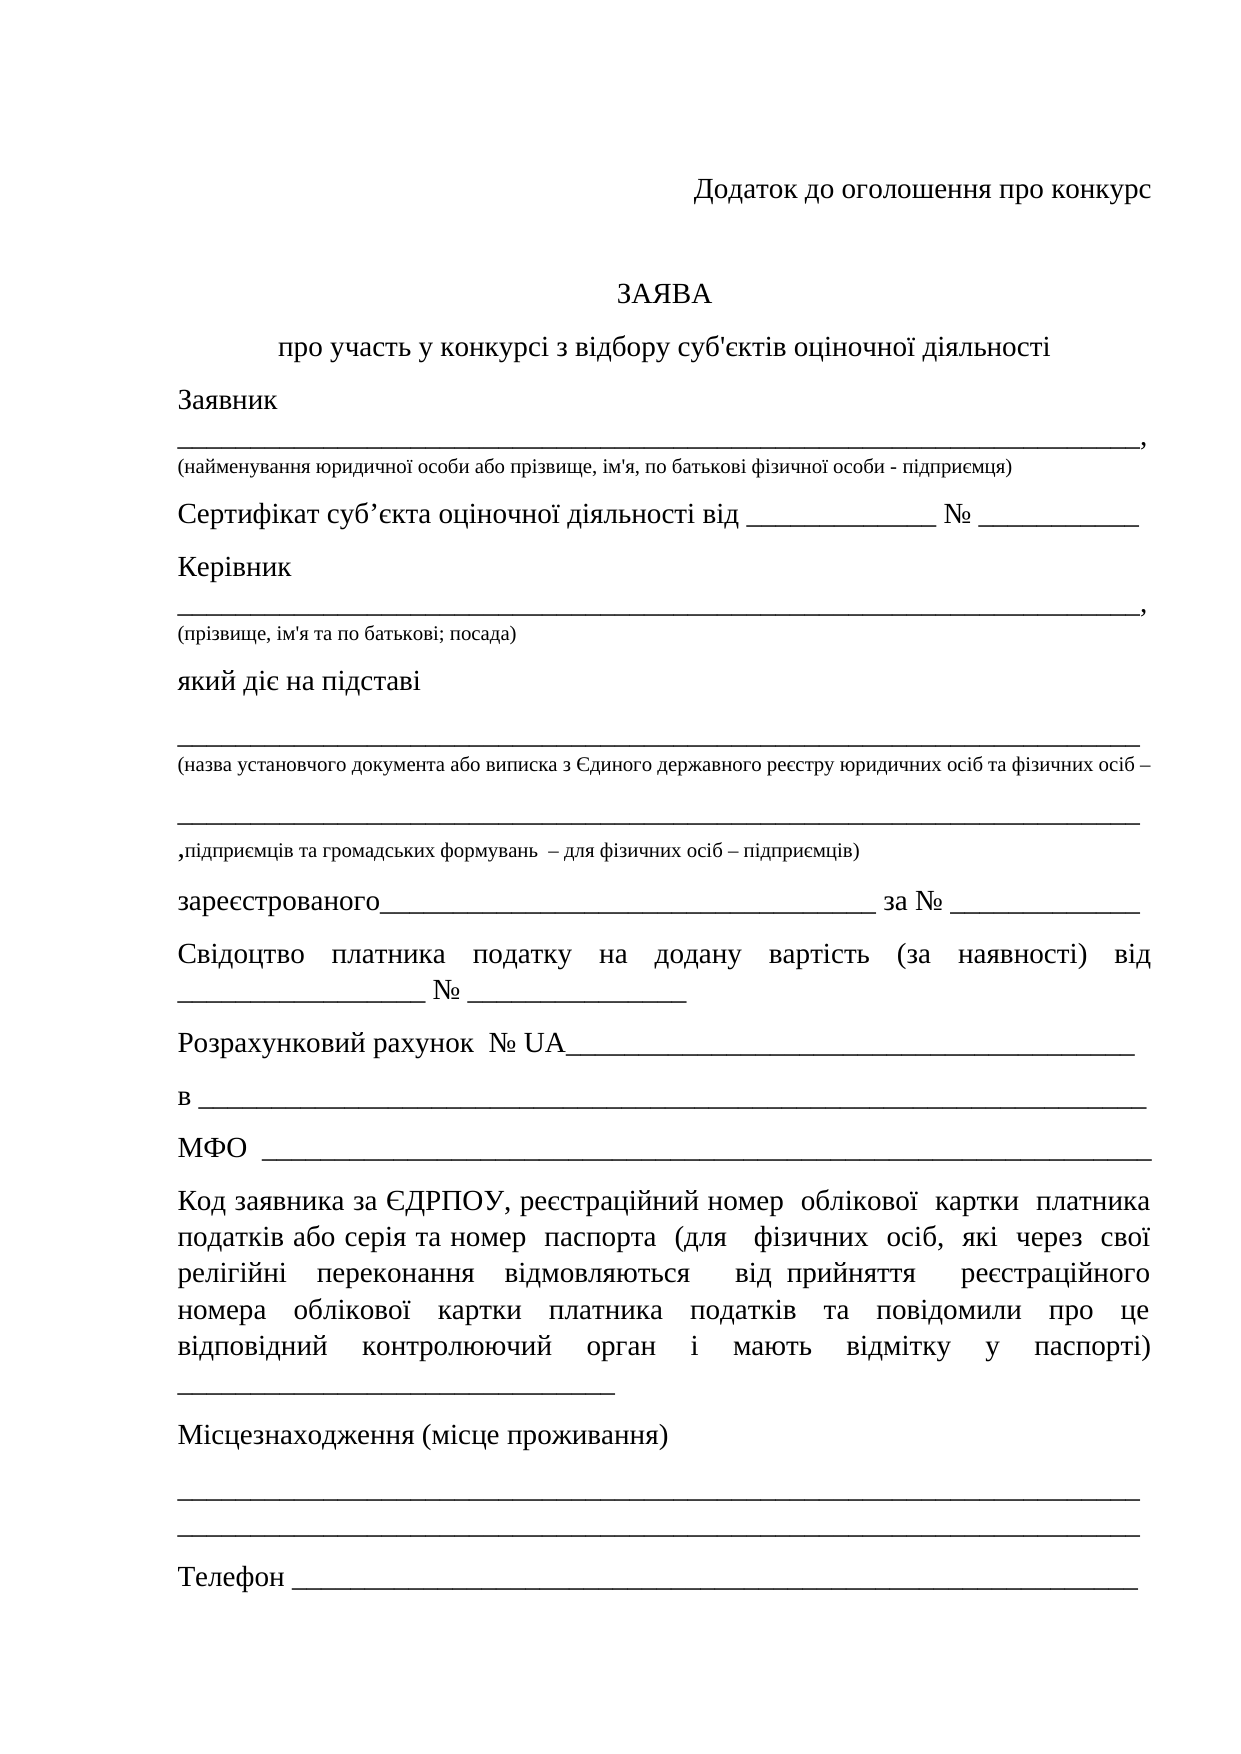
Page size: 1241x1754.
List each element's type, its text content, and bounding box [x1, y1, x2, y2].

text Свідоцтво платника податку на додану вартість (за наявності) від _________________ № _______________ [177, 936, 1152, 1006]
text МФО _____________________________________________________________ [177, 1131, 1152, 1164]
text зареєстрованого__________________________________ за № _____________ [177, 883, 1152, 917]
text Додаток до оголошення про конкурс [177, 171, 1152, 204]
text в _________________________________________________________________ [177, 1078, 1152, 1111]
text ____________________________________________________________________________________________________________________________________ [177, 1470, 1152, 1539]
text Розрахунковий рахунок № UA_______________________________________ [177, 1025, 1152, 1058]
text Код заявника за ЄДРПОУ, реєстраційний номер облікової картки платника податків або серія та номер паспорта (для фізичних осіб, які через свої релігійні переконання відмовляються від прийняття реєстраційного номера облікової картки платника податків та повідомили про це відповідний контролюючий орган і мають відмітку у паспорті) ______________________________ [177, 1183, 1152, 1398]
text __________________________________________________________________,підприємців та громадських формувань – для фізичних осіб – підприємців) [177, 794, 1152, 864]
text __________________________________________________________________ (назва установчого документа або виписка з Єдиного державного реєстру юридичних осіб та фізичних осіб – [177, 716, 1152, 776]
text про участь у конкурсі з відбору суб'єктів оціночної діяльності [177, 329, 1152, 363]
text Місцезнаходження (місце проживання) [177, 1417, 1152, 1450]
text ЗАЯВА [177, 277, 1152, 310]
text Сертифікат суб’єкта оціночної діяльності від _____________ № ___________ [177, 496, 1152, 530]
text Заявник __________________________________________________________________,(найменування юридичної особи або прізвище, ім'я, по батькові фізичної особи - підприємця) [177, 382, 1152, 478]
text Телефон __________________________________________________________ [177, 1559, 1152, 1592]
text Керівник __________________________________________________________________,(прізвище, ім'я та по батькові; посада) [177, 549, 1152, 645]
text який діє на підставі [177, 663, 1152, 697]
